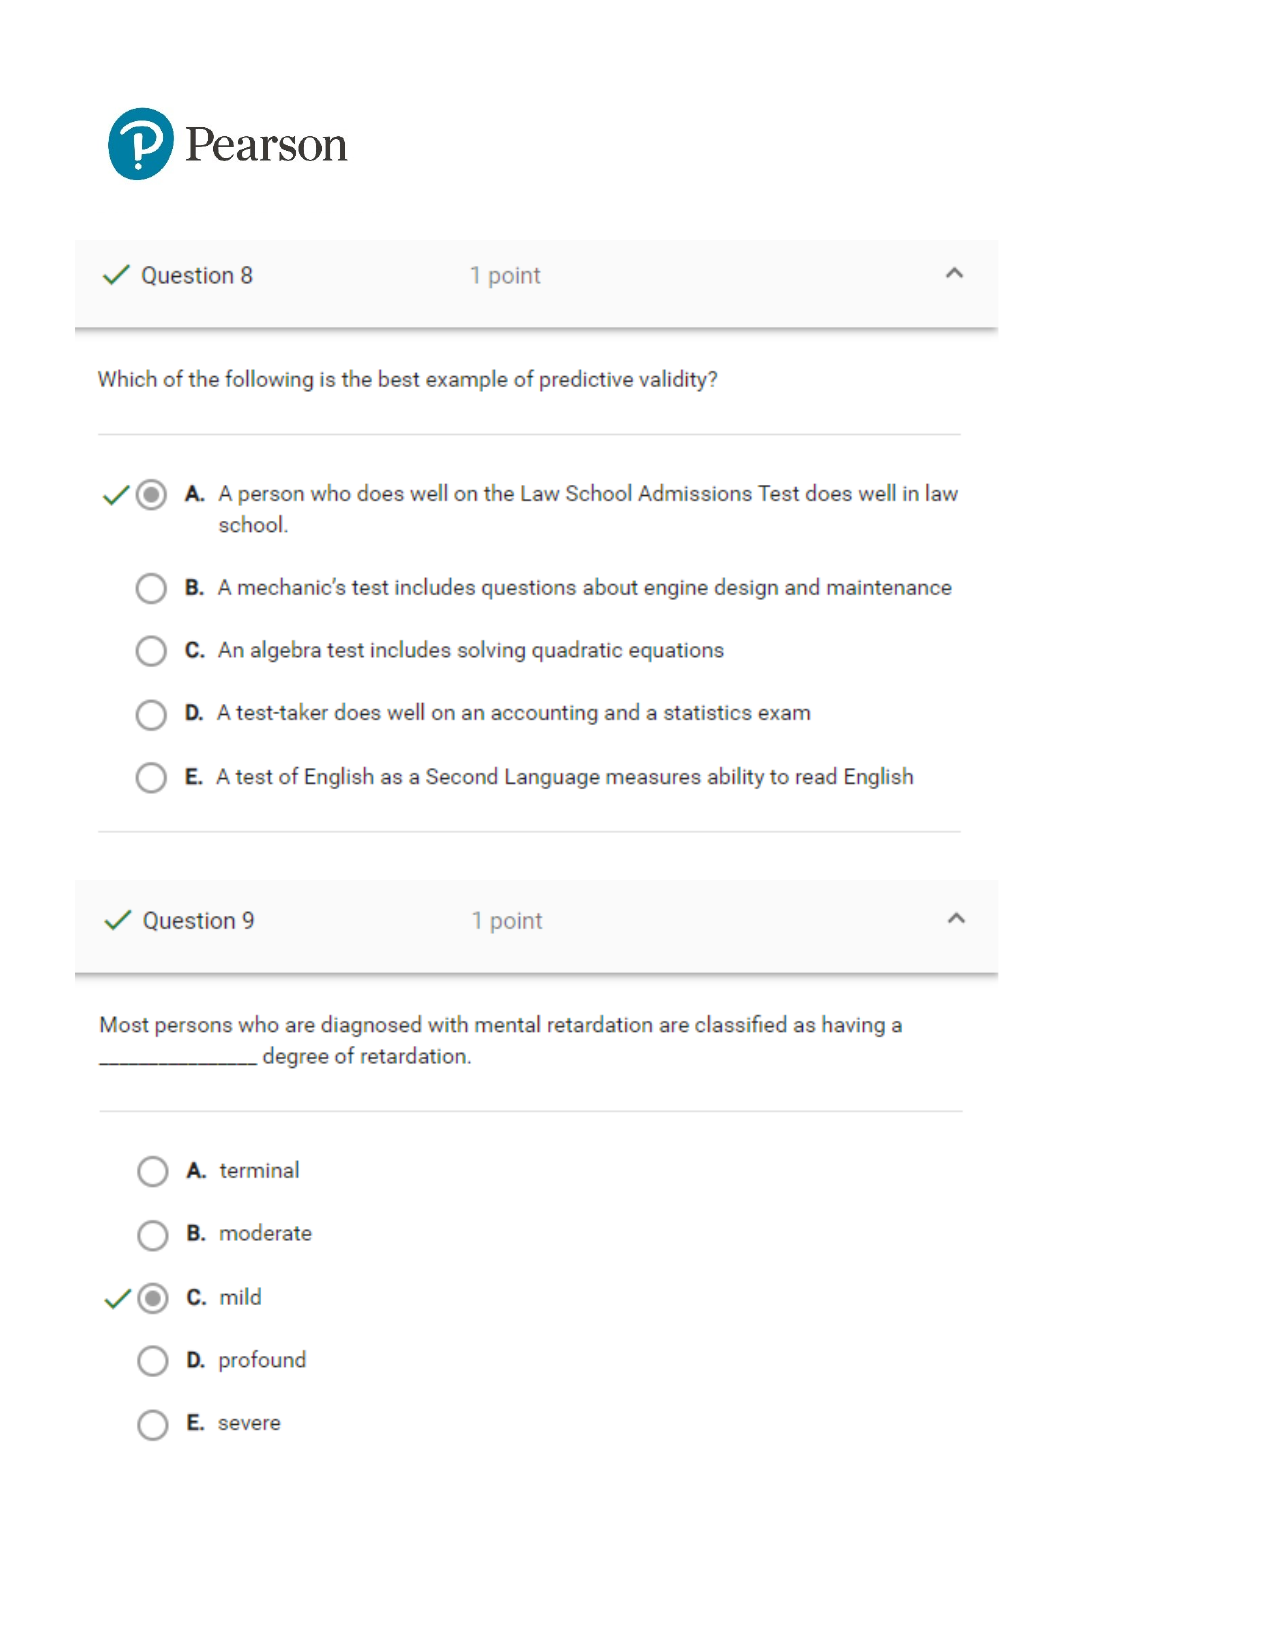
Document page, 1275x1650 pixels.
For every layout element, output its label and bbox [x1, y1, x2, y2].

picture [75, 240, 1058, 861]
picture [75, 75, 380, 213]
picture [75, 880, 999, 1460]
